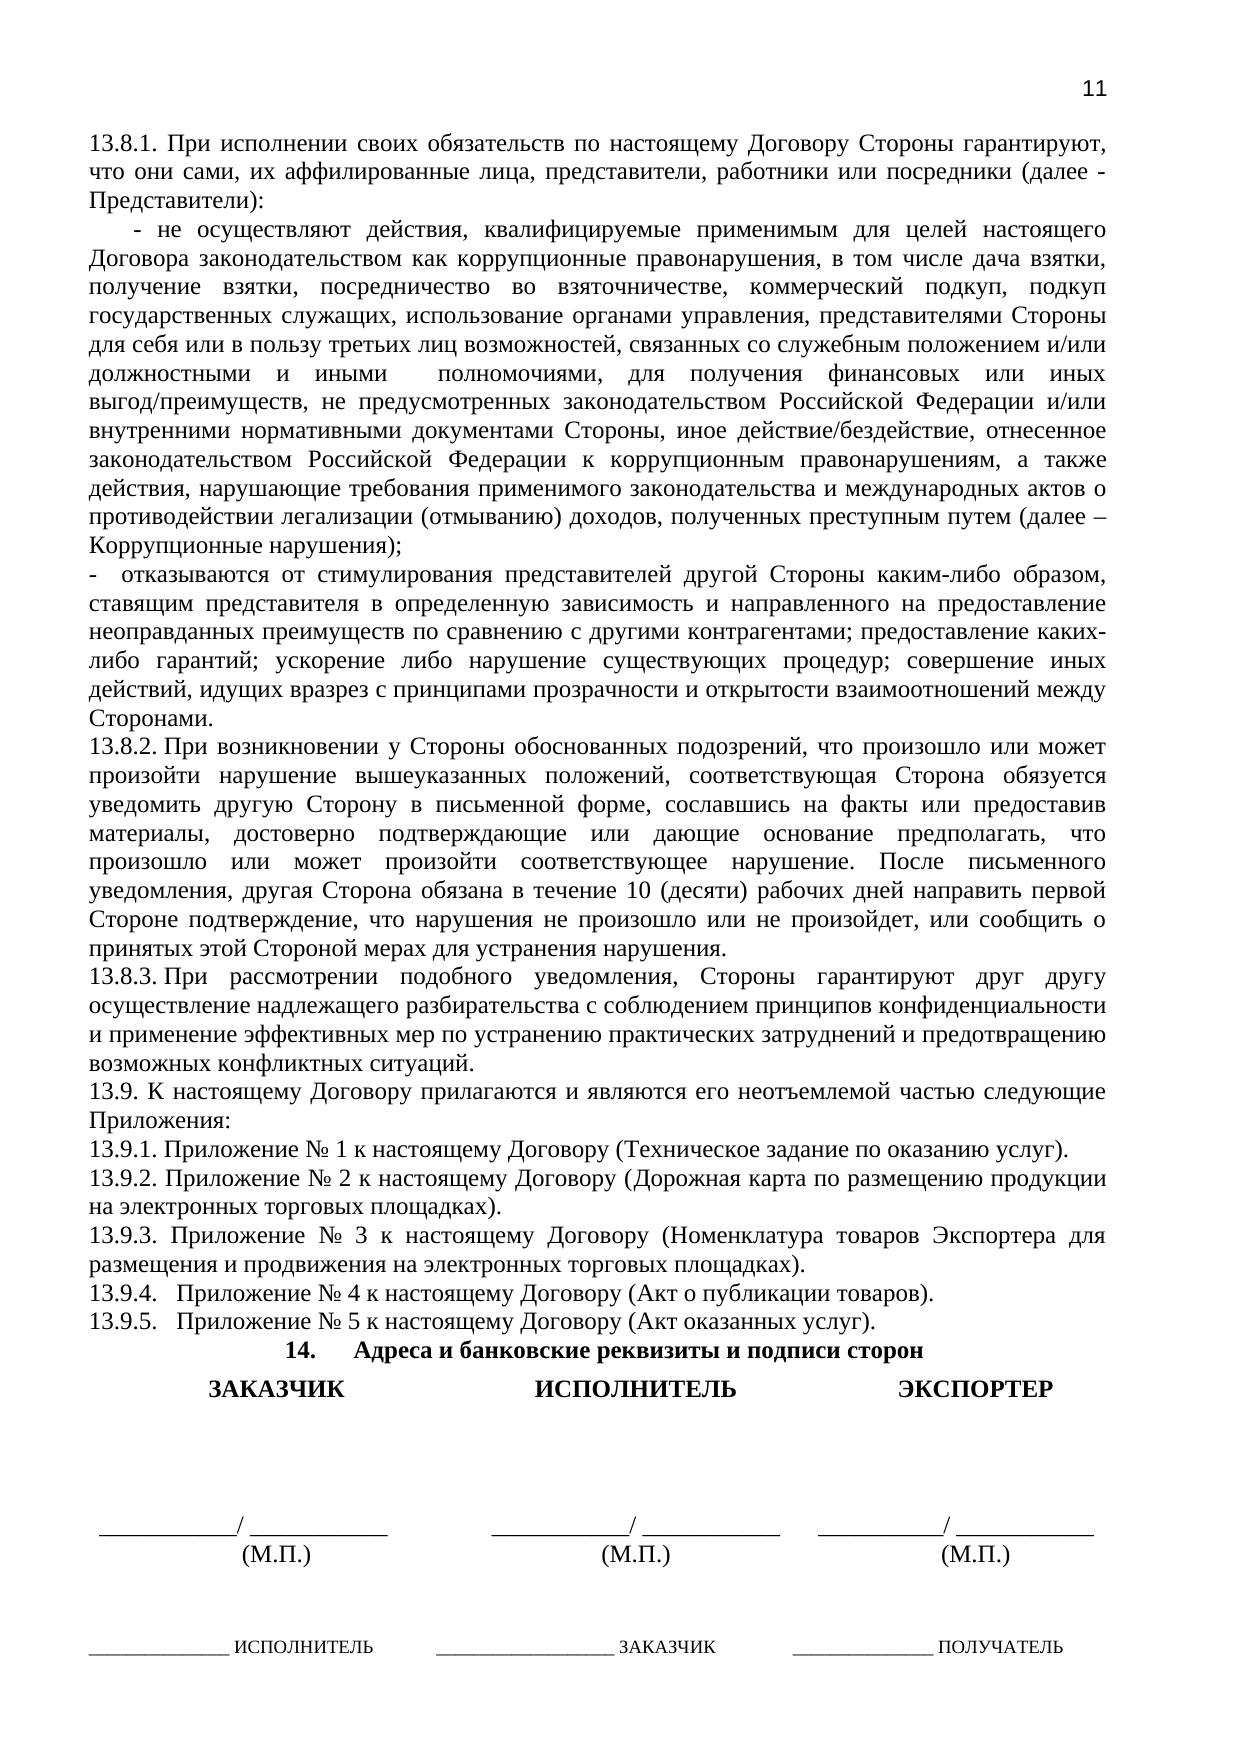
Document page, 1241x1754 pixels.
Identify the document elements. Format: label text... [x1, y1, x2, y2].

table_header ЭКСПОРТЕР [808, 1364, 1133, 1500]
table_cell __________/ ___________ (М.П.) [808, 1500, 1133, 1578]
table_cell ___________/ ___________ (М.П.) [454, 1500, 808, 1578]
text 13.9.1. Приложение № 1 к настоящему Договору (Техническое задание по оказанию услуг). [89, 1134, 1107, 1163]
list При рассмотрении подобного уведомления, Стороны гарантируют друг другу осуществление надлежащего разбирательства с соблюдением принципов конфиденциальности и применение эффективных мер по устранению практических затруднений и предотвращению возможных конфликтных ситуаций. [89, 961, 1107, 1076]
list - не осуществляют действия, квалифицируемые применимым для целей настоящего Договора законодательством как коррупционные правонарушения, в том числе дача взятки, получение взятки, посредничество во взяточничестве, коммерческий подкуп, подкуп государственных служащих, использование органами управления, представителями Стороны для себя или в пользу третьих лиц возможностей, связанных со служебным положением и/или должностными и иными полномочиями, для получения финансовых или иных выгод/преимуществ, не предусмотренных законодательством Российской Федерации и/или внутренними нормативными документами Стороны, иное действие/бездействие, отнесенное законодательством Российской Федерации к коррупционным правонарушениям, а также действия, нарушающие требования применимого законодательства и международных актов о противодействии легализации (отмыванию) доходов, полученных преступным путем (далее – Коррупционные нарушения); [89, 214, 1107, 559]
table_cell ___________/ ___________ (М.П.) [89, 1500, 453, 1578]
text 13.9.5. Приложение № 5 к настоящему Договору (Акт оказанных услуг). [89, 1306, 1107, 1335]
text 13.9.4. Приложение № 4 к настоящему Договору (Акт о публикации товаров). [89, 1278, 1107, 1306]
table_header ЗАКАЗЧИК [89, 1364, 453, 1500]
text 13.9. К настоящему Договору прилагаются и являются его неотъемлемой частью следующие Приложения: [89, 1076, 1107, 1134]
text 13.9.2. Приложение № 2 к настоящему Договору (Дорожная карта по размещению продукции на электронных торговых площадках). [89, 1163, 1107, 1220]
text 13.9.3. Приложение № 3 к настоящему Договору (Номенклатура товаров Экспортера для размещения и продвижения на электронных торговых площадках). [89, 1220, 1107, 1278]
list - отказываются от стимулирования представителей другой Стороны каким-либо образом, ставящим представителя в определенную зависимость и направленного на предоставление неоправданных преимуществ по сравнению с другими контрагентами; предоставление каких-либо гарантий; ускорение либо нарушение существующих процедур; совершение иных действий, идущих вразрез с принципами прозрачности и открытости взаимоотношений между Сторонами. [89, 559, 1107, 731]
list При возникновении у Стороны обоснованных подозрений, что произошло или может произойти нарушение вышеуказанных положений, соответствующая Сторона обязуется уведомить другую Сторону в письменной форме, сославшись на факты или предоставив материалы, достоверно подтверждающие или дающие основание предполагать, что произошло или может произойти соответствующее нарушение. После письменного уведомления, другая Сторона обязана в течение 10 (десяти) рабочих дней направить первой Стороне подтверждение, что нарушения не произошло или не произойдет, или сообщить о принятых этой Стороной мерах для устранения нарушения. [89, 731, 1107, 961]
table_header ИСПОЛНИТЕЛЬ [454, 1364, 808, 1500]
list Адреса и банковские реквизиты и подписи сторон [101, 1335, 1107, 1364]
text 13.8.1. При исполнении своих обязательств по настоящему Договору Стороны гарантируют, что они сами, их аффилированные лица, представители, работники или посредники (далее - Представители): [89, 128, 1107, 214]
